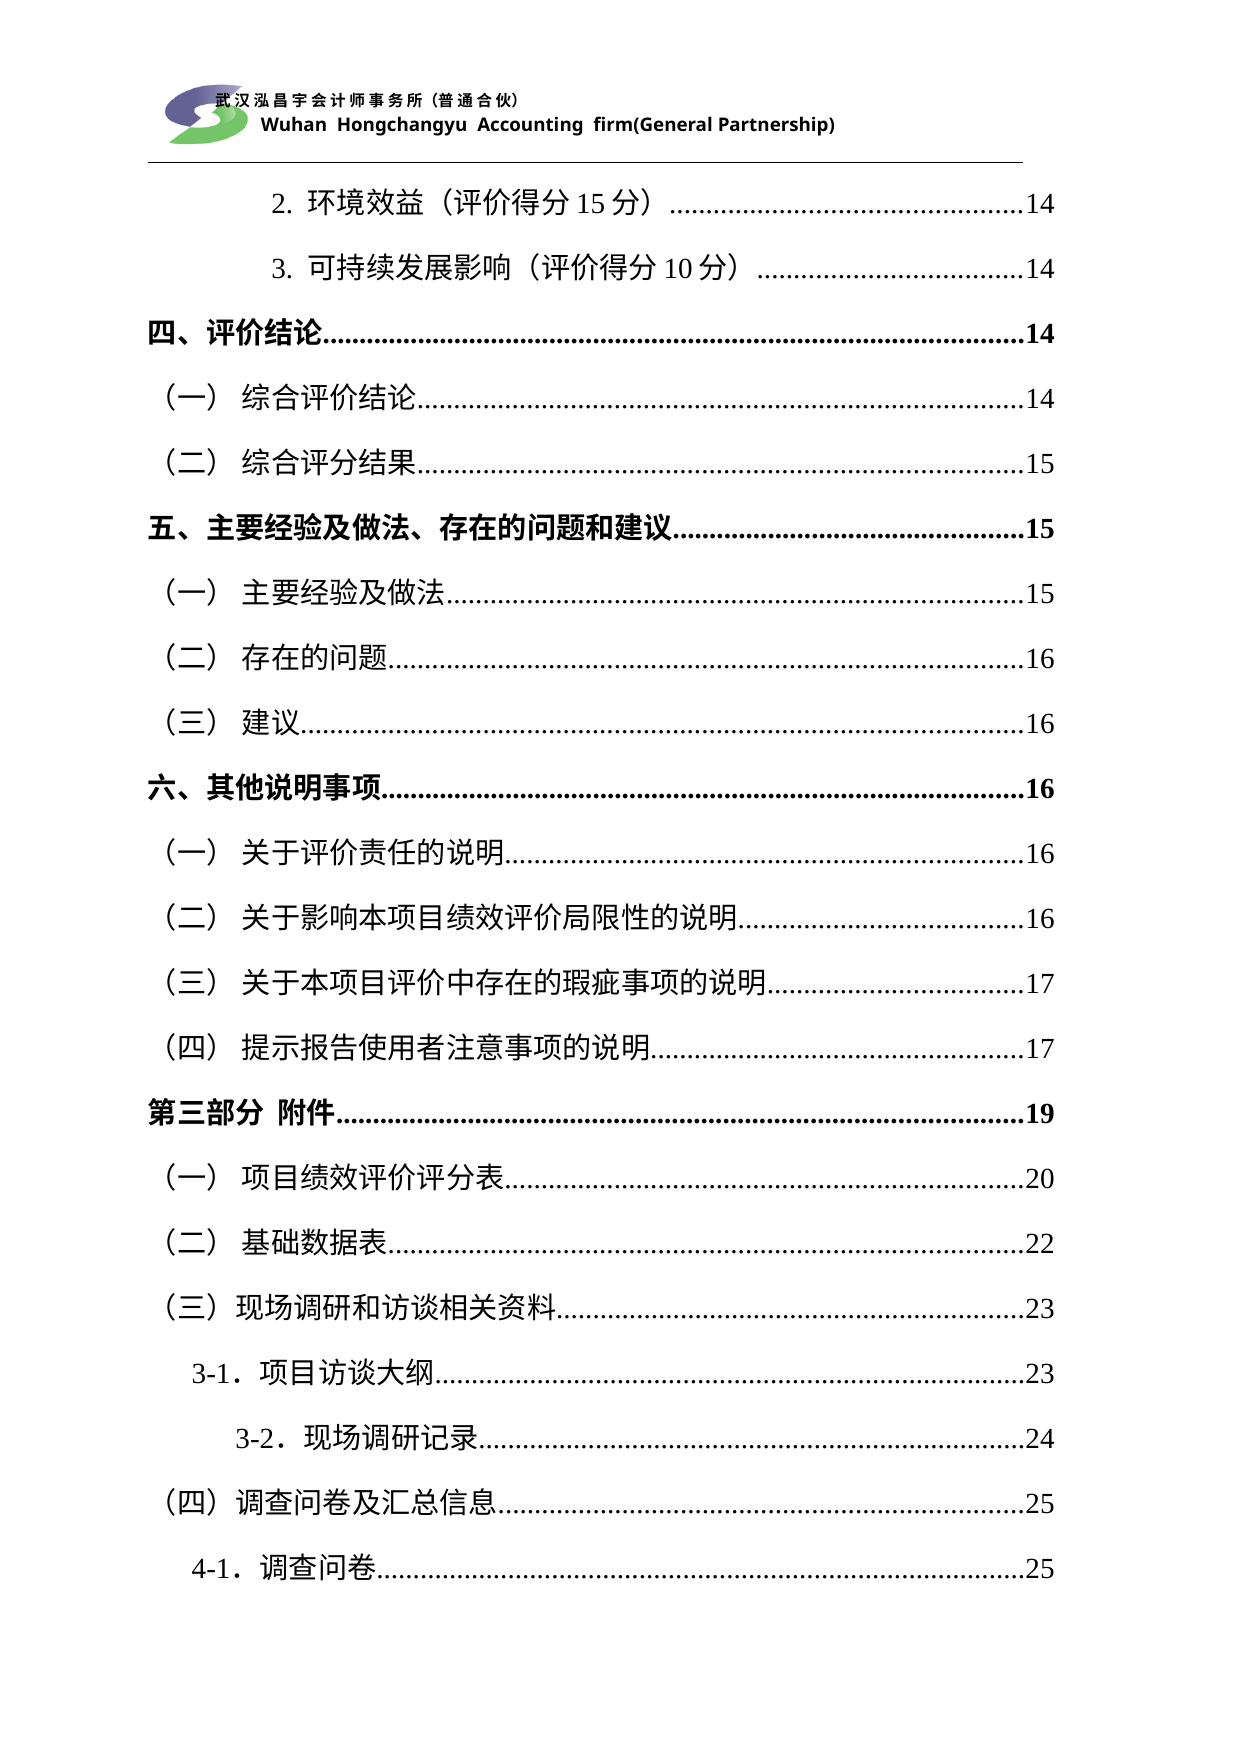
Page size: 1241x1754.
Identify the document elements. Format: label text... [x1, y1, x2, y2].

text 4-1．调查问卷 25 [148, 1534, 1023, 1599]
picture [163, 80, 252, 151]
text 六、其他说明事项 16 [148, 754, 1023, 819]
text （三） 关于本项目评价中存在的瑕疵事项的说明 17 [148, 949, 1023, 1014]
text （一） 综合评价结论 14 [148, 364, 1023, 429]
text 3-1．项目访谈大纲 23 [148, 1339, 1023, 1404]
text （四）调查问卷及汇总信息 25 [148, 1469, 1023, 1534]
text 第三部分 附件 19 [148, 1079, 1023, 1144]
text 五、主要经验及做法、存在的问题和建议 15 [148, 494, 1023, 559]
text （一） 主要经验及做法 15 [148, 559, 1023, 624]
text 2. 环境效益（评价得分15分） 14 [242, 169, 1023, 234]
text （二） 综合评分结果 15 [148, 429, 1023, 494]
text （二） 关于影响本项目绩效评价局限性的说明 16 [148, 884, 1023, 949]
text 四、评价结论 14 [148, 299, 1023, 364]
text （三）现场调研和访谈相关资料 23 [148, 1274, 1023, 1339]
text 3-2．现场调研记录 24 [148, 1404, 1023, 1469]
text （二） 存在的问题 16 [148, 624, 1023, 689]
text （一） 项目绩效评价评分表 20 [148, 1144, 1023, 1209]
text （一） 关于评价责任的说明 16 [148, 819, 1023, 884]
text 3. 可持续发展影响（评价得分10分） 14 [242, 234, 1023, 299]
text （四） 提示报告使用者注意事项的说明 17 [148, 1014, 1023, 1079]
text （二） 基础数据表 22 [148, 1209, 1023, 1274]
text （三） 建议 16 [148, 689, 1023, 754]
